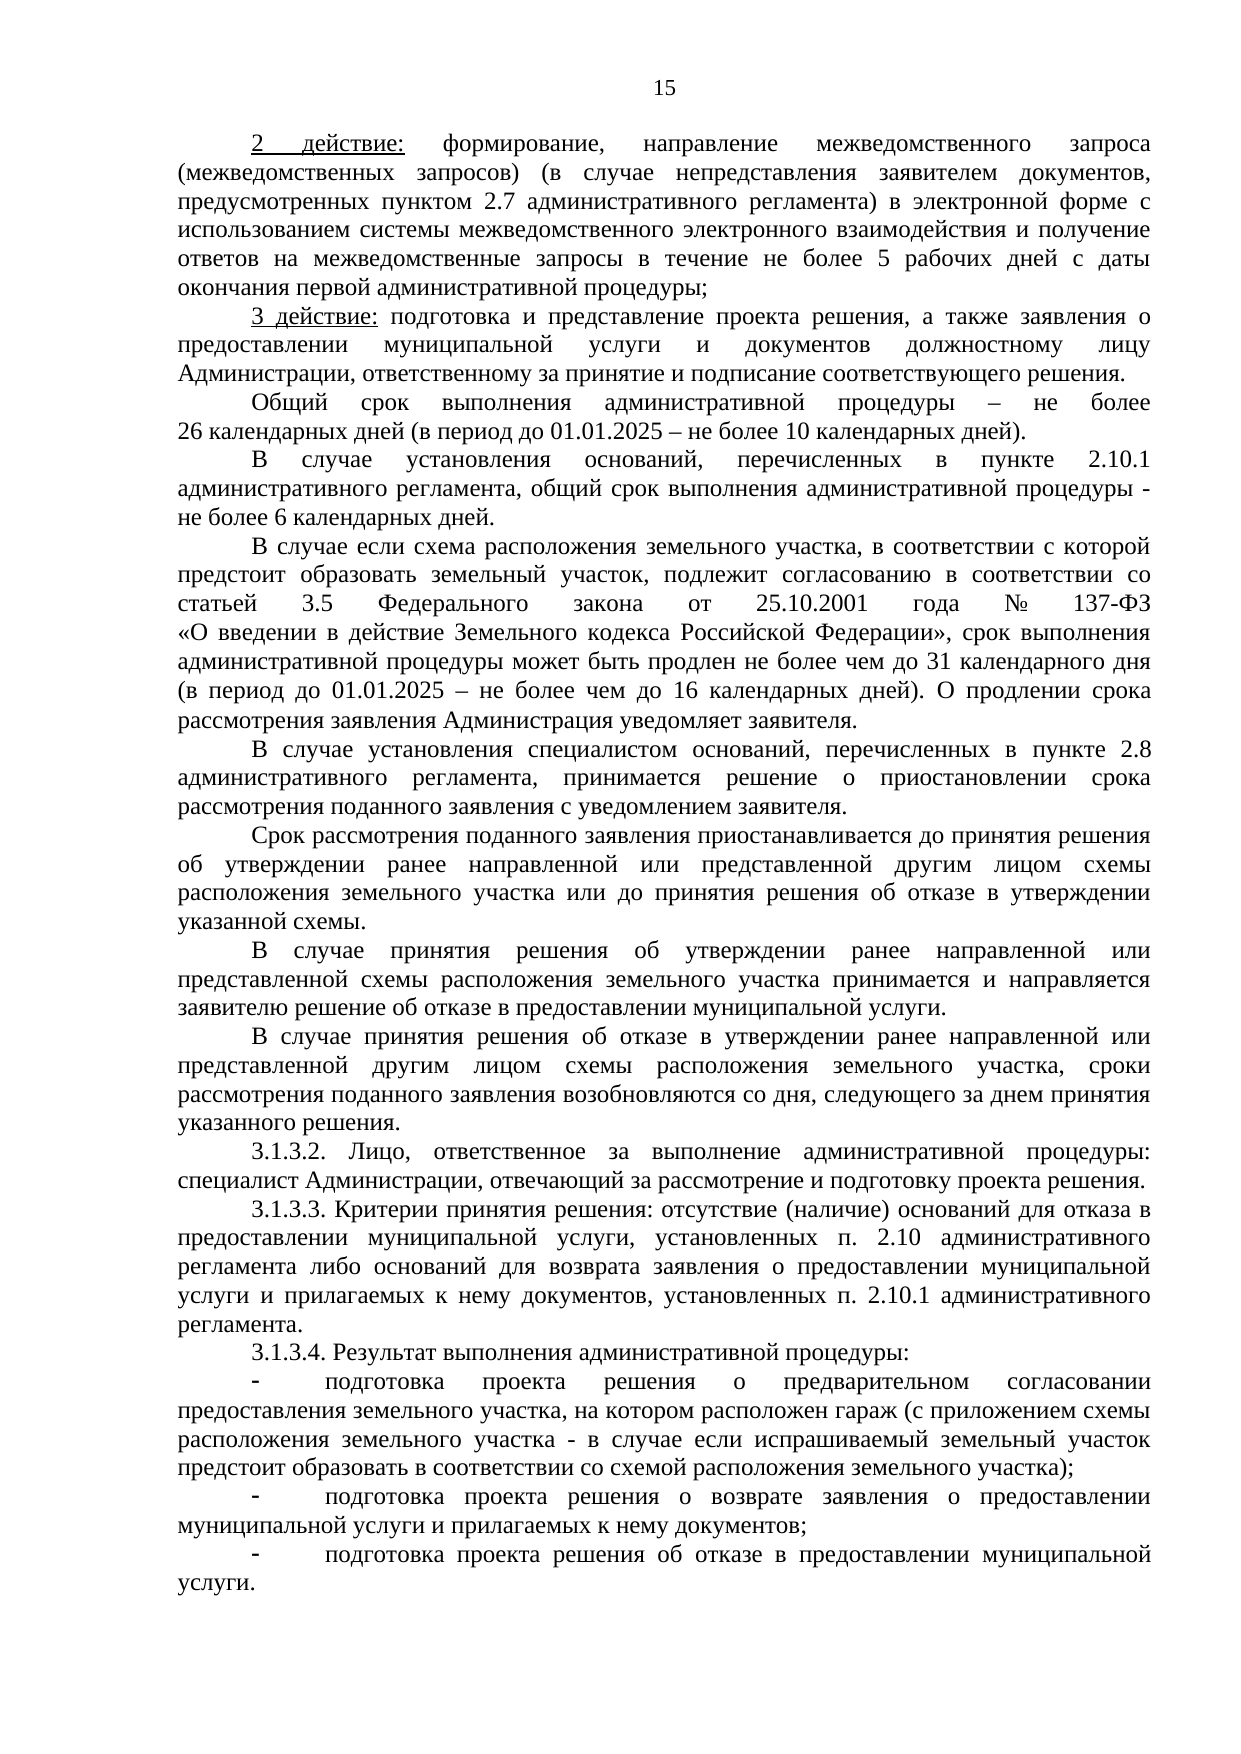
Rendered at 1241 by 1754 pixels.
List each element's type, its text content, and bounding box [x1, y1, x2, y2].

text 2 действие: формирование, направление межведомственного запроса (межведомственных запросов) (в случае непредставления заявителем документов, предусмотренных пунктом 2.7 административного регламента) в электронной форме с использованием системы межведомственного электронного взаимодействия и получение ответов на межведомственные запросы в течение не более 5 рабочих дней с даты окончания первой административной процедуры; [177, 128, 1152, 301]
text Срок рассмотрения поданного заявления приостанавливается до принятия решения об утверждении ранее направленной или представленной другим лицом схемы расположения земельного участка или до принятия решения об отказе в утверждении указанной схемы. [177, 820, 1152, 935]
text В случае если схема расположения земельного участка, в соответствии с которой предстоит образовать земельный участок, подлежит согласованию в соответствии со статьей 3.5 Федерального закона от 25.10.2001 года № 137-ФЗ «О введении в действие Земельного кодекса Российской Федерации», срок выполнения административной процедуры может быть продлен не более чем до 31 календарного дня (в период до 01.01.2025 – не более чем до 16 календарных дней). О продлении срока рассмотрения заявления Администрация уведомляет заявителя. [177, 531, 1152, 734]
list подготовка проекта решения о предварительном согласовании предоставления земельного участка, на котором расположен гараж (с приложением схемы расположения земельного участка - в случае если испрашиваемый земельный участок предстоит образовать в соответствии со схемой расположения земельного участка); [177, 1366, 1152, 1481]
text 3.1.3.2. Лицо, ответственное за выполнение административной процедуры: специалист Администрации, отвечающий за рассмотрение и подготовку проекта решения. [177, 1136, 1152, 1194]
list подготовка проекта решения о возврате заявления о предоставлении муниципальной услуги и прилагаемых к нему документов; [177, 1481, 1152, 1539]
text В случае принятия решения об отказе в утверждении ранее направленной или представленной другим лицом схемы расположения земельного участка, сроки рассмотрения поданного заявления возобновляются со дня, следующего за днем принятия указанного решения. [177, 1021, 1152, 1136]
list подготовка проекта решения об отказе в предоставлении муниципальной услуги. [177, 1539, 1152, 1596]
text В случае установления специалистом оснований, перечисленных в пункте 2.8 административного регламента, принимается решение о приостановлении срока рассмотрения поданного заявления с уведомлением заявителя. [177, 734, 1152, 820]
text 3 действие: подготовка и представление проекта решения, а также заявления о предоставлении муниципальной услуги и документов должностному лицу Администрации, ответственному за принятие и подписание соответствующего решения. [177, 301, 1152, 387]
text Общий срок выполнения административной процедуры – не более 26 календарных дней (в период до 01.01.2025 – не более 10 календарных дней). [177, 387, 1152, 444]
text В случае установления оснований, перечисленных в пункте 2.10.1 административного регламента, общий срок выполнения административной процедуры - не более 6 календарных дней. [177, 444, 1152, 531]
text 3.1.3.3. Критерии принятия решения: отсутствие (наличие) оснований для отказа в предоставлении муниципальной услуги, установленных п. 2.10 административного регламента либо оснований для возврата заявления о предоставлении муниципальной услуги и прилагаемых к нему документов, установленных п. 2.10.1 административного регламента. [177, 1194, 1152, 1337]
text 3.1.3.4. Результат выполнения административной процедуры: [177, 1337, 1152, 1366]
text В случае принятия решения об утверждении ранее направленной или представленной схемы расположения земельного участка принимается и направляется заявителю решение об отказе в предоставлении муниципальной услуги. [177, 935, 1152, 1021]
